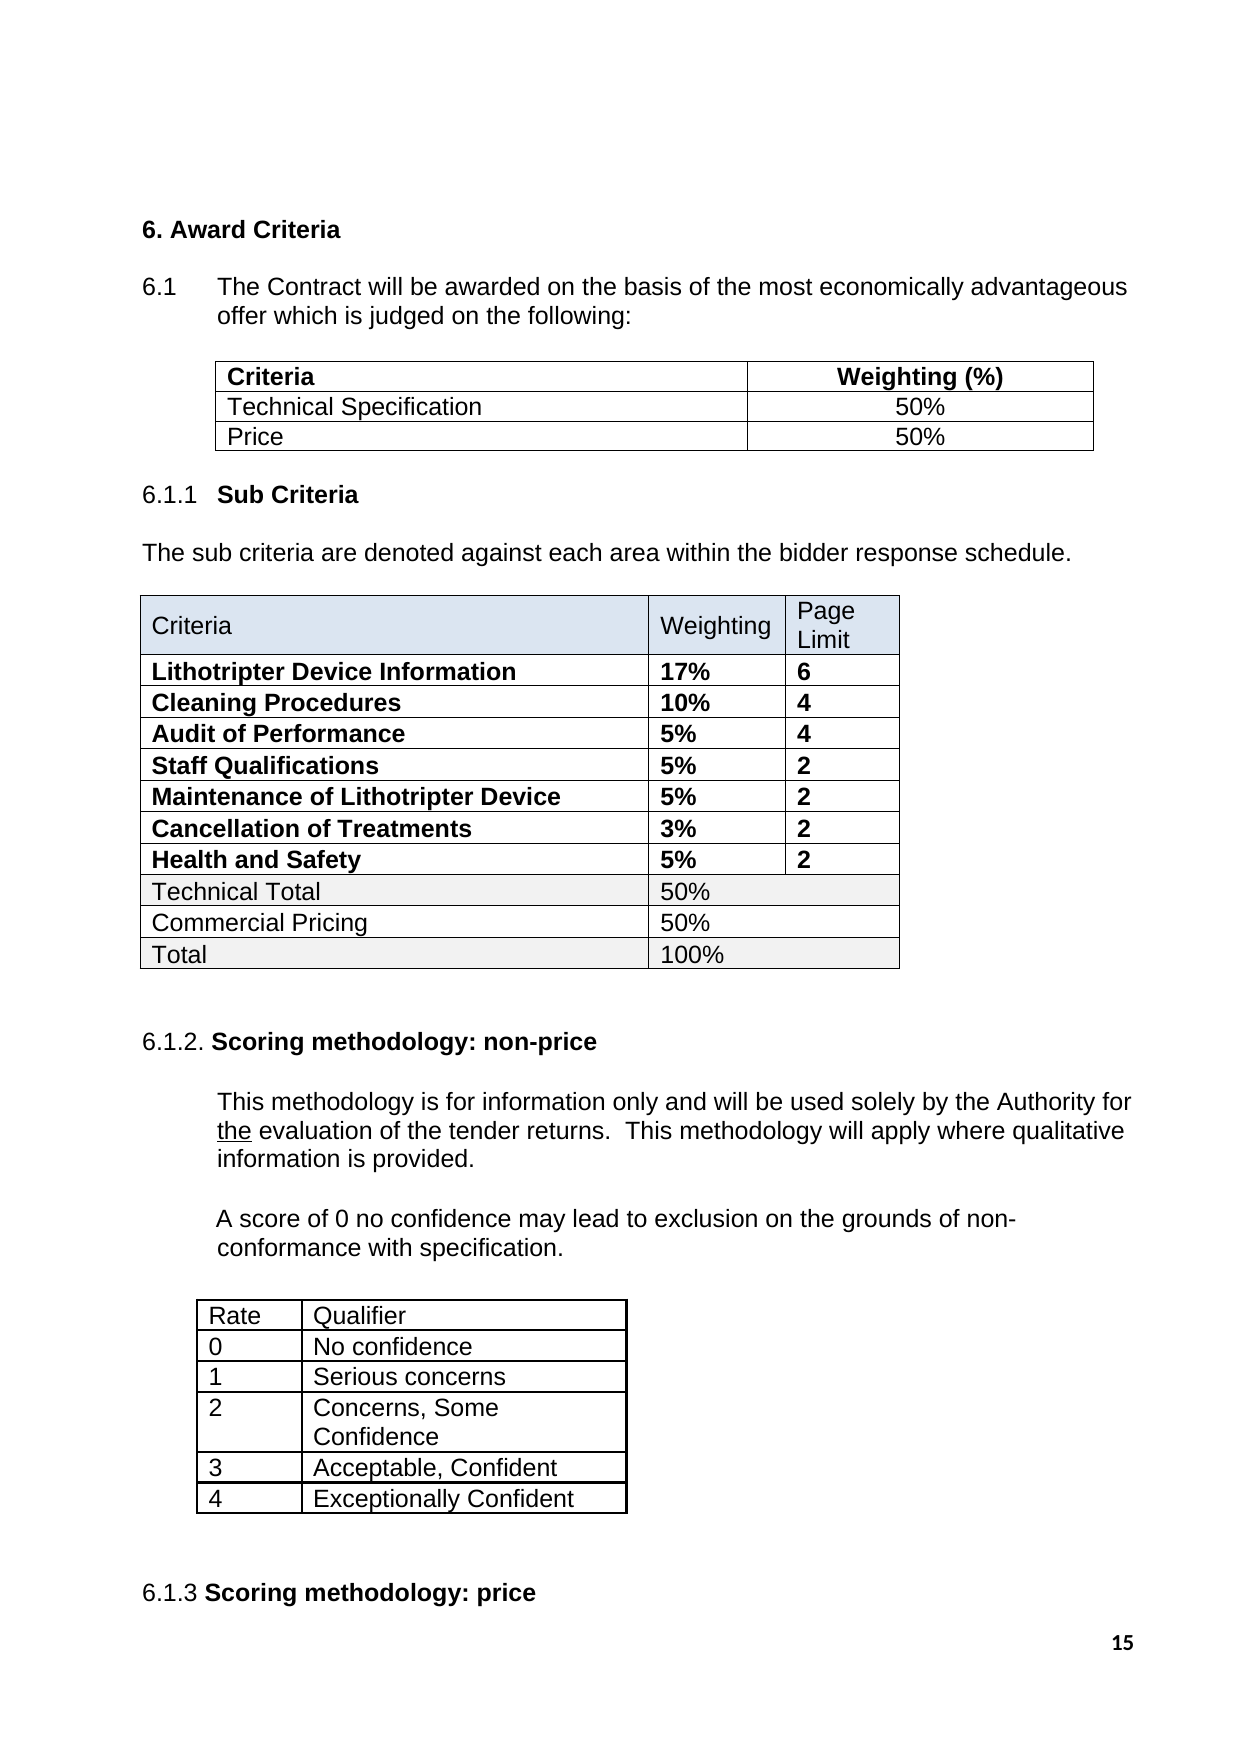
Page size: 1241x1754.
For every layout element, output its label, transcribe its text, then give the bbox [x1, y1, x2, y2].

table_cell Commercial Pricing [141, 906, 648, 937]
table_cell 0 [198, 1331, 301, 1360]
text The sub criteria are denoted against each area within the bidder response schedule. [142, 538, 1134, 566]
table_cell 50% [748, 392, 1093, 421]
table_cell 1 [198, 1362, 301, 1391]
table_cell 2 [786, 812, 899, 842]
table_cell No confidence [303, 1331, 625, 1360]
table_cell Maintenance of Lithotripter Device [141, 781, 648, 811]
table_cell 3% [649, 812, 785, 842]
table_cell Technical Total [141, 875, 648, 905]
table_cell Concerns, Some Confidence [303, 1393, 625, 1451]
table_cell 50% [649, 875, 899, 905]
text 6. Award Criteria [142, 215, 1134, 243]
table_cell Staff Qualifications [141, 749, 648, 779]
table_cell Health and Safety [141, 844, 648, 874]
text This methodology is for information only and will be used solely by the Authority for the evaluation of the tender returns. This methodology will apply where qualitative information is provided. [142, 1087, 1134, 1173]
table_cell 50% [748, 422, 1093, 450]
table_cell 5% [649, 718, 785, 748]
table_cell Acceptable, Confident [303, 1453, 625, 1481]
text 6.1.2. Scoring methodology: non-price [142, 1027, 1134, 1056]
table_cell Price [216, 422, 747, 450]
table_cell 4 [198, 1484, 301, 1512]
table_cell 2 [786, 749, 899, 779]
table_cell Exceptionally Confident [303, 1484, 625, 1512]
table_cell Total [141, 938, 648, 968]
table_cell 4 [786, 686, 899, 717]
table_cell 4 [786, 718, 899, 748]
table_cell 2 [786, 844, 899, 874]
table_cell 6 [786, 655, 899, 685]
table_cell 5% [649, 844, 785, 874]
table_header Rate [198, 1301, 301, 1329]
text A score of 0 no confidence may lead to exclusion on the grounds of non-conformance with specification. [216, 1204, 1134, 1262]
table_cell Audit of Performance [141, 718, 648, 748]
table_header Qualifier [303, 1301, 625, 1329]
table_cell 3 [198, 1453, 301, 1481]
table_header Criteria [216, 362, 747, 391]
table_cell Cleaning Procedures [141, 686, 648, 717]
table_cell 5% [649, 749, 785, 779]
table_header Criteria [141, 596, 648, 654]
table_cell Lithotripter Device Information [141, 655, 648, 685]
table_cell 100% [649, 938, 899, 968]
table_cell 5% [649, 781, 785, 811]
table_cell 2 [198, 1393, 301, 1451]
table_header Weighting [649, 596, 785, 654]
text 6.1 The Contract will be awarded on the basis of the most economically advantageous offer which is judged on the following: [142, 272, 1134, 330]
table_cell 50% [649, 906, 899, 937]
text 6.1.3 Scoring methodology: price [142, 1578, 1134, 1607]
table_cell 10% [649, 686, 785, 717]
table_header Weighting (%) [748, 362, 1093, 391]
table_cell 2 [786, 781, 899, 811]
text 6.1.1 Sub Criteria [142, 480, 1134, 509]
table_cell Technical Specification [216, 392, 747, 421]
table_cell 17% [649, 655, 785, 685]
table_header Page Limit [786, 596, 899, 654]
table_cell Cancellation of Treatments [141, 812, 648, 842]
table_cell Serious concerns [303, 1362, 625, 1391]
